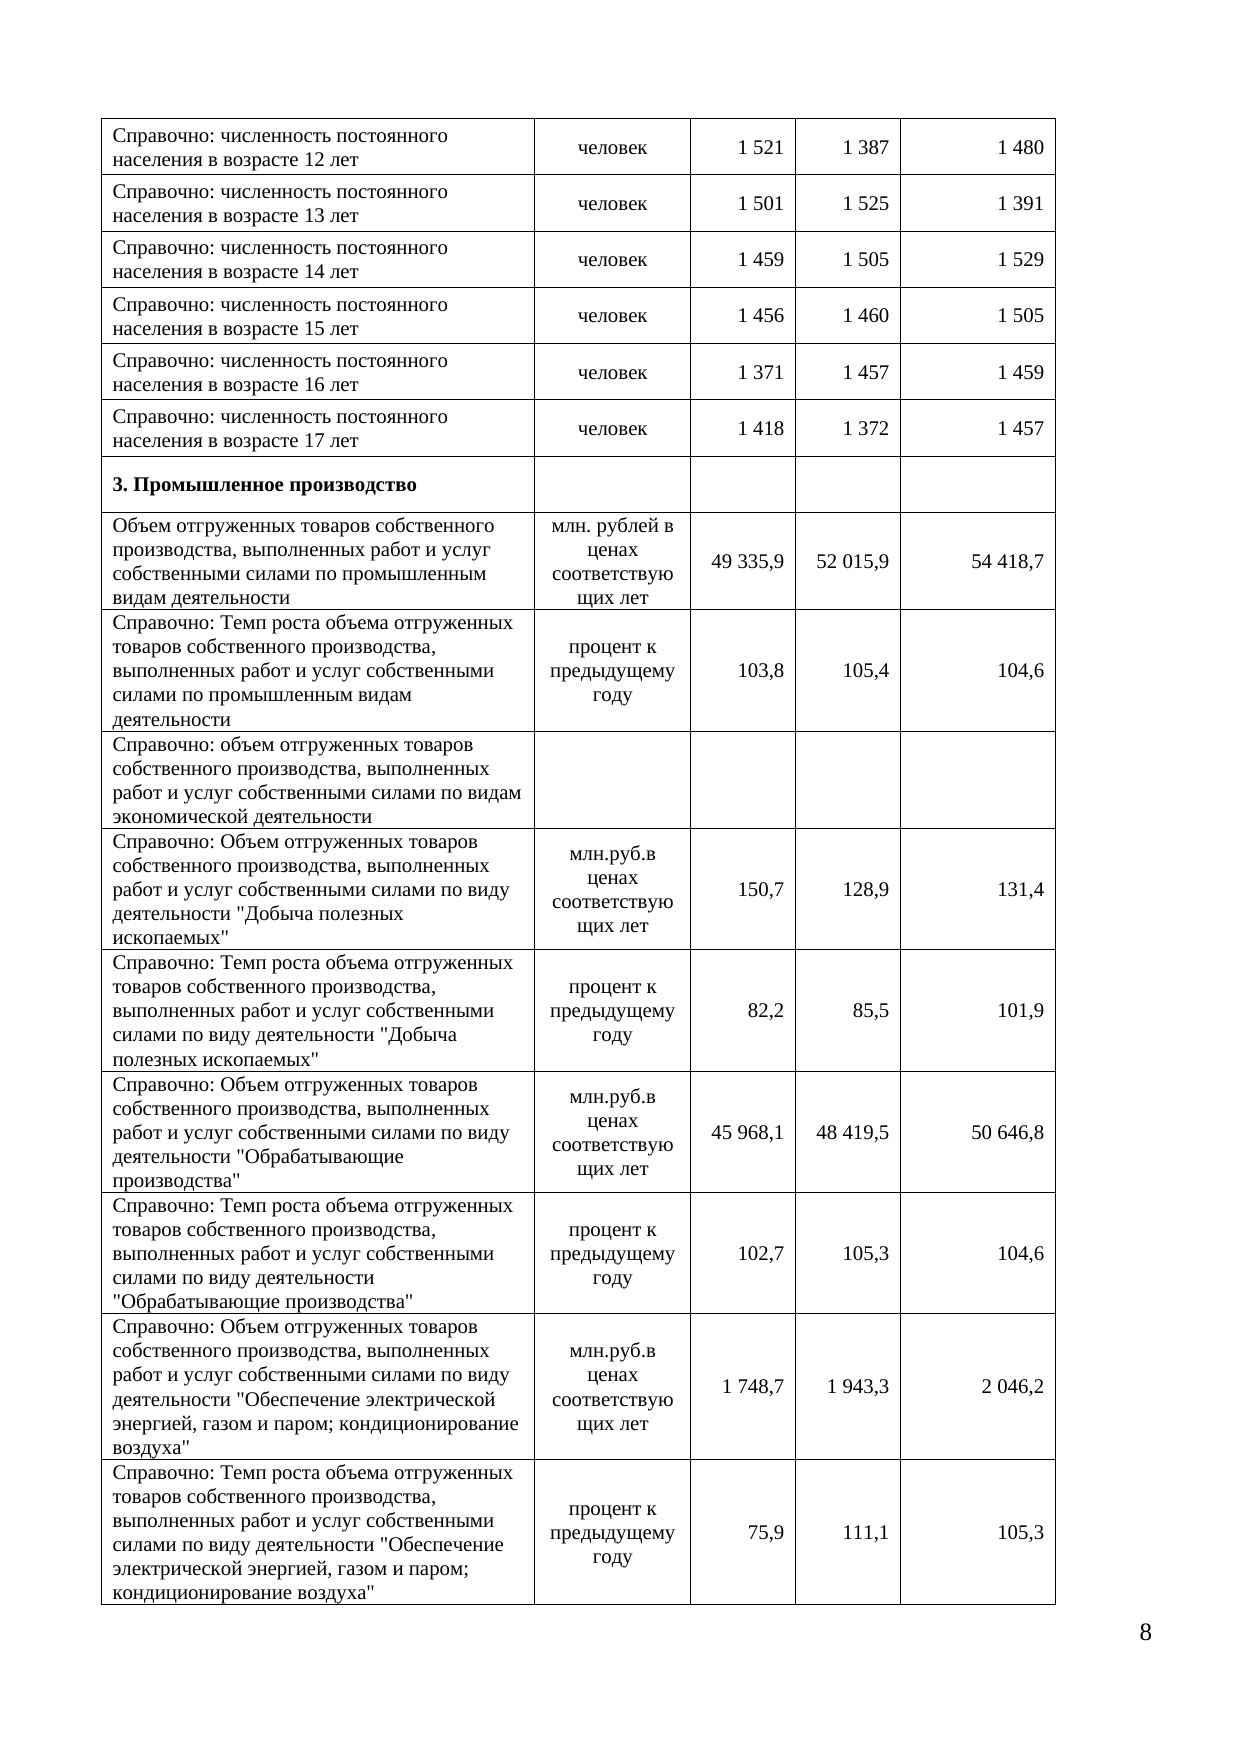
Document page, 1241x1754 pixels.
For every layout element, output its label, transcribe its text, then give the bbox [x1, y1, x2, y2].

table_cell Справочно: Темп роста объема отгруженных товаров собственного производства, выполненных работ и услуг собственными силами по виду деятельности "Обеспечение электрической энергией, газом и паром; кондиционирование воздуха" [102, 1460, 534, 1604]
table_cell человек [535, 344, 690, 399]
table_cell [535, 457, 690, 512]
table_cell 2 046,2 [901, 1314, 1055, 1459]
table_cell [901, 457, 1055, 512]
table_cell [901, 732, 1055, 828]
table_cell 1 525 [796, 175, 900, 231]
table_cell [691, 457, 795, 512]
table_cell 128,9 [796, 829, 900, 949]
table_cell человек [535, 119, 690, 174]
table_cell Объем отгруженных товаров собственного производства, выполненных работ и услуг собственными силами по промышленным видам деятельности [102, 513, 534, 609]
table_cell 1 460 [796, 288, 900, 343]
table_cell 111,1 [796, 1460, 900, 1604]
table_cell 1 459 [691, 232, 795, 287]
table_cell Справочно: численность постоянного населения в возрасте 13 лет [102, 175, 534, 231]
table_cell 1 456 [691, 288, 795, 343]
table_cell 1 748,7 [691, 1314, 795, 1459]
table_cell 131,4 [901, 829, 1055, 949]
table_cell 3. Промышленное производство [102, 457, 534, 512]
table_cell 1 505 [796, 232, 900, 287]
table_cell 1 459 [901, 344, 1055, 399]
table_cell 52 015,9 [796, 513, 900, 609]
table_cell человек [535, 288, 690, 343]
table_cell Справочно: численность постоянного населения в возрасте 16 лет [102, 344, 534, 399]
table_cell 1 371 [691, 344, 795, 399]
table_cell человек [535, 232, 690, 287]
table_cell 104,6 [901, 1193, 1055, 1313]
table_cell 1 418 [691, 400, 795, 456]
table_cell млн.руб.в ценах соответствующих лет [535, 1314, 690, 1459]
table_cell Справочно: объем отгруженных товаров собственного производства, выполненных работ и услуг собственными силами по видам экономической деятельности [102, 732, 534, 828]
table_cell 1 505 [901, 288, 1055, 343]
table_cell 85,5 [796, 950, 900, 1071]
table_cell млн.руб.в ценах соответствующих лет [535, 1072, 690, 1192]
table_cell 45 968,1 [691, 1072, 795, 1192]
table_cell 102,7 [691, 1193, 795, 1313]
table_cell 54 418,7 [901, 513, 1055, 609]
table_cell млн. рублей в ценах соответствующих лет [535, 513, 690, 609]
table_cell человек [535, 175, 690, 231]
table_cell [796, 457, 900, 512]
table_cell 50 646,8 [901, 1072, 1055, 1192]
table_cell 82,2 [691, 950, 795, 1071]
table_cell [691, 732, 795, 828]
table_cell 105,4 [796, 610, 900, 731]
table_cell 105,3 [796, 1193, 900, 1313]
table_cell 1 521 [691, 119, 795, 174]
table_cell человек [535, 400, 690, 456]
table_cell Справочно: Темп роста объема отгруженных товаров собственного производства, выполненных работ и услуг собственными силами по виду деятельности "Обрабатывающие производства" [102, 1193, 534, 1313]
table_cell 48 419,5 [796, 1072, 900, 1192]
table_cell 1 457 [901, 400, 1055, 456]
table_cell Справочно: Объем отгруженных товаров собственного производства, выполненных работ и услуг собственными силами по виду деятельности "Обеспечение электрической энергией, газом и паром; кондиционирование воздуха" [102, 1314, 534, 1459]
table_cell процент к предыдущему году [535, 610, 690, 731]
table_cell 1 480 [901, 119, 1055, 174]
table_cell 49 335,9 [691, 513, 795, 609]
table_cell 103,8 [691, 610, 795, 731]
table_cell 75,9 [691, 1460, 795, 1604]
table_cell 150,7 [691, 829, 795, 949]
table_cell 1 372 [796, 400, 900, 456]
table_cell Справочно: Темп роста объема отгруженных товаров собственного производства, выполненных работ и услуг собственными силами по промышленным видам деятельности [102, 610, 534, 731]
table_cell [535, 732, 690, 828]
table_cell Справочно: численность постоянного населения в возрасте 12 лет [102, 119, 534, 174]
table_cell 1 391 [901, 175, 1055, 231]
table_cell 1 529 [901, 232, 1055, 287]
table_cell Справочно: численность постоянного населения в возрасте 15 лет [102, 288, 534, 343]
table_cell Справочно: численность постоянного населения в возрасте 17 лет [102, 400, 534, 456]
table_cell процент к предыдущему году [535, 1193, 690, 1313]
table_cell 1 501 [691, 175, 795, 231]
table_cell 105,3 [901, 1460, 1055, 1604]
table_cell процент к предыдущему году [535, 950, 690, 1071]
table_cell Справочно: Объем отгруженных товаров собственного производства, выполненных работ и услуг собственными силами по виду деятельности "Добыча полезных ископаемых" [102, 829, 534, 949]
table_cell 1 457 [796, 344, 900, 399]
table_cell Справочно: численность постоянного населения в возрасте 14 лет [102, 232, 534, 287]
table_cell 1 943,3 [796, 1314, 900, 1459]
table_cell 1 387 [796, 119, 900, 174]
table_cell млн.руб.в ценах соответствующих лет [535, 829, 690, 949]
table_cell процент к предыдущему году [535, 1460, 690, 1604]
table_cell 104,6 [901, 610, 1055, 731]
table_cell [796, 732, 900, 828]
table_cell 101,9 [901, 950, 1055, 1071]
table_cell Справочно: Объем отгруженных товаров собственного производства, выполненных работ и услуг собственными силами по виду деятельности "Обрабатывающие производства" [102, 1072, 534, 1192]
table_cell Справочно: Темп роста объема отгруженных товаров собственного производства, выполненных работ и услуг собственными силами по виду деятельности "Добыча полезных ископаемых" [102, 950, 534, 1071]
